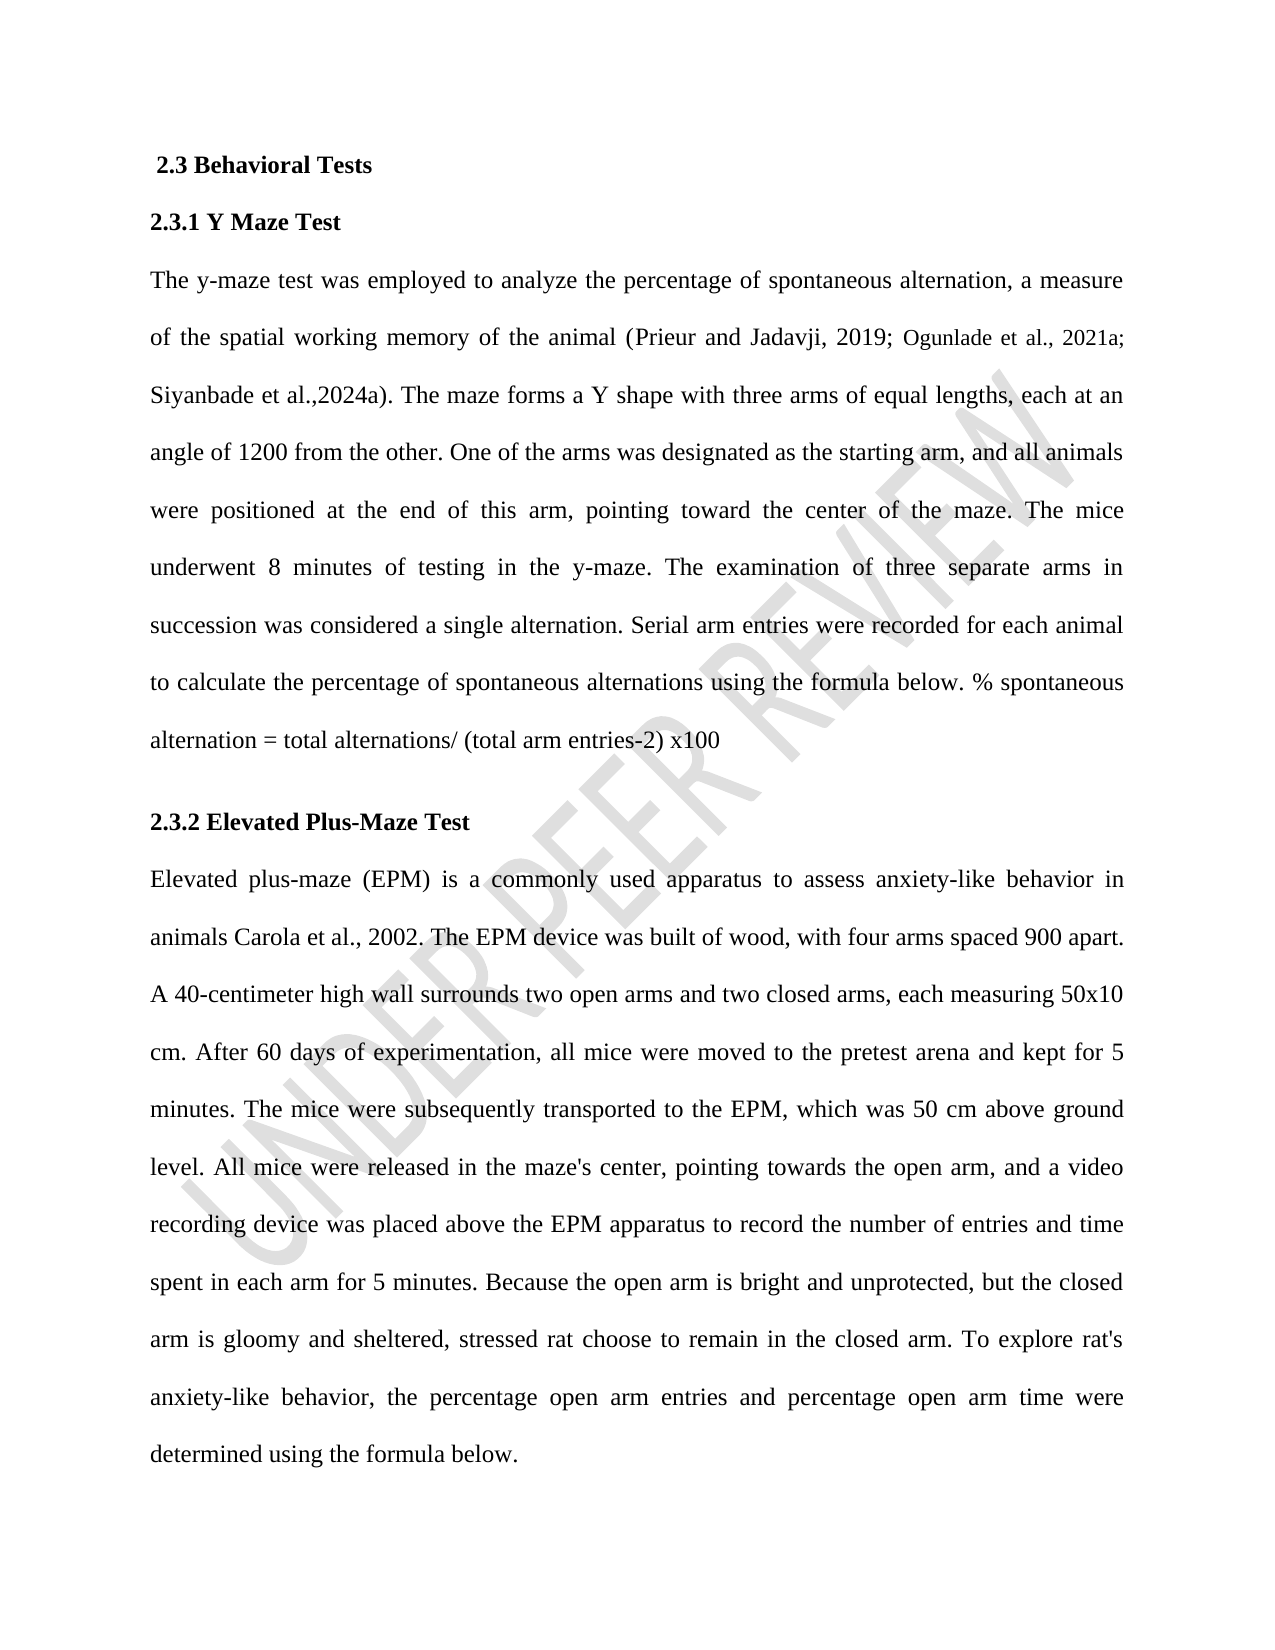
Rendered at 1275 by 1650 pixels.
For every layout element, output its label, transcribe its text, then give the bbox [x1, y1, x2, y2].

text 2.3.2 Elevated Plus-Maze Test [150, 807, 1125, 835]
text Elevated plus-maze (EPM) is a commonly used apparatus to assess anxiety-like behavior in animals Carola et al., 2002. The EPM device was built of wood, with four arms spaced 900 apart. A 40-centimeter high wall surrounds two open arms and two closed arms, each measuring 50x10 cm. After 60 days of experimentation, all mice were moved to the pretest arena and kept for 5 minutes. The mice were subsequently transported to the EPM, which was 50 cm above ground level. All mice were released in the maze's center, pointing towards the open arm, and a video recording device was placed above the EPM apparatus to record the number of entries and time spent in each arm for 5 minutes. Because the open arm is bright and unprotected, but the closed arm is gloomy and sheltered, stressed rat choose to remain in the closed arm. To explore rat's anxiety-like behavior, the percentage open arm entries and percentage open arm time were determined using the formula below. [150, 864, 1125, 1468]
text 2.3.1 Y Maze Test [150, 207, 1125, 236]
text The y-maze test was employed to analyze the percentage of spontaneous alternation, a measure of the spatial working memory of the animal (Prieur and Jadavji, 2019; Ogunlade et al., 2021a; Siyanbade et al.,2024a). The maze forms a Y shape with three arms of equal lengths, each at an angle of 1200 from the other. One of the arms was designated as the starting arm, and all animals were positioned at the end of this arm, pointing toward the center of the maze. The mice underwent 8 minutes of testing in the y-maze. The examination of three separate arms in succession was considered a single alternation. Serial arm entries were recorded for each animal to calculate the percentage of spontaneous alternations using the formula below. % spontaneous alternation = total alternations/ (total arm entries-2) x100 [150, 265, 1125, 754]
text 2.3 Behavioral Tests [150, 150, 1125, 179]
